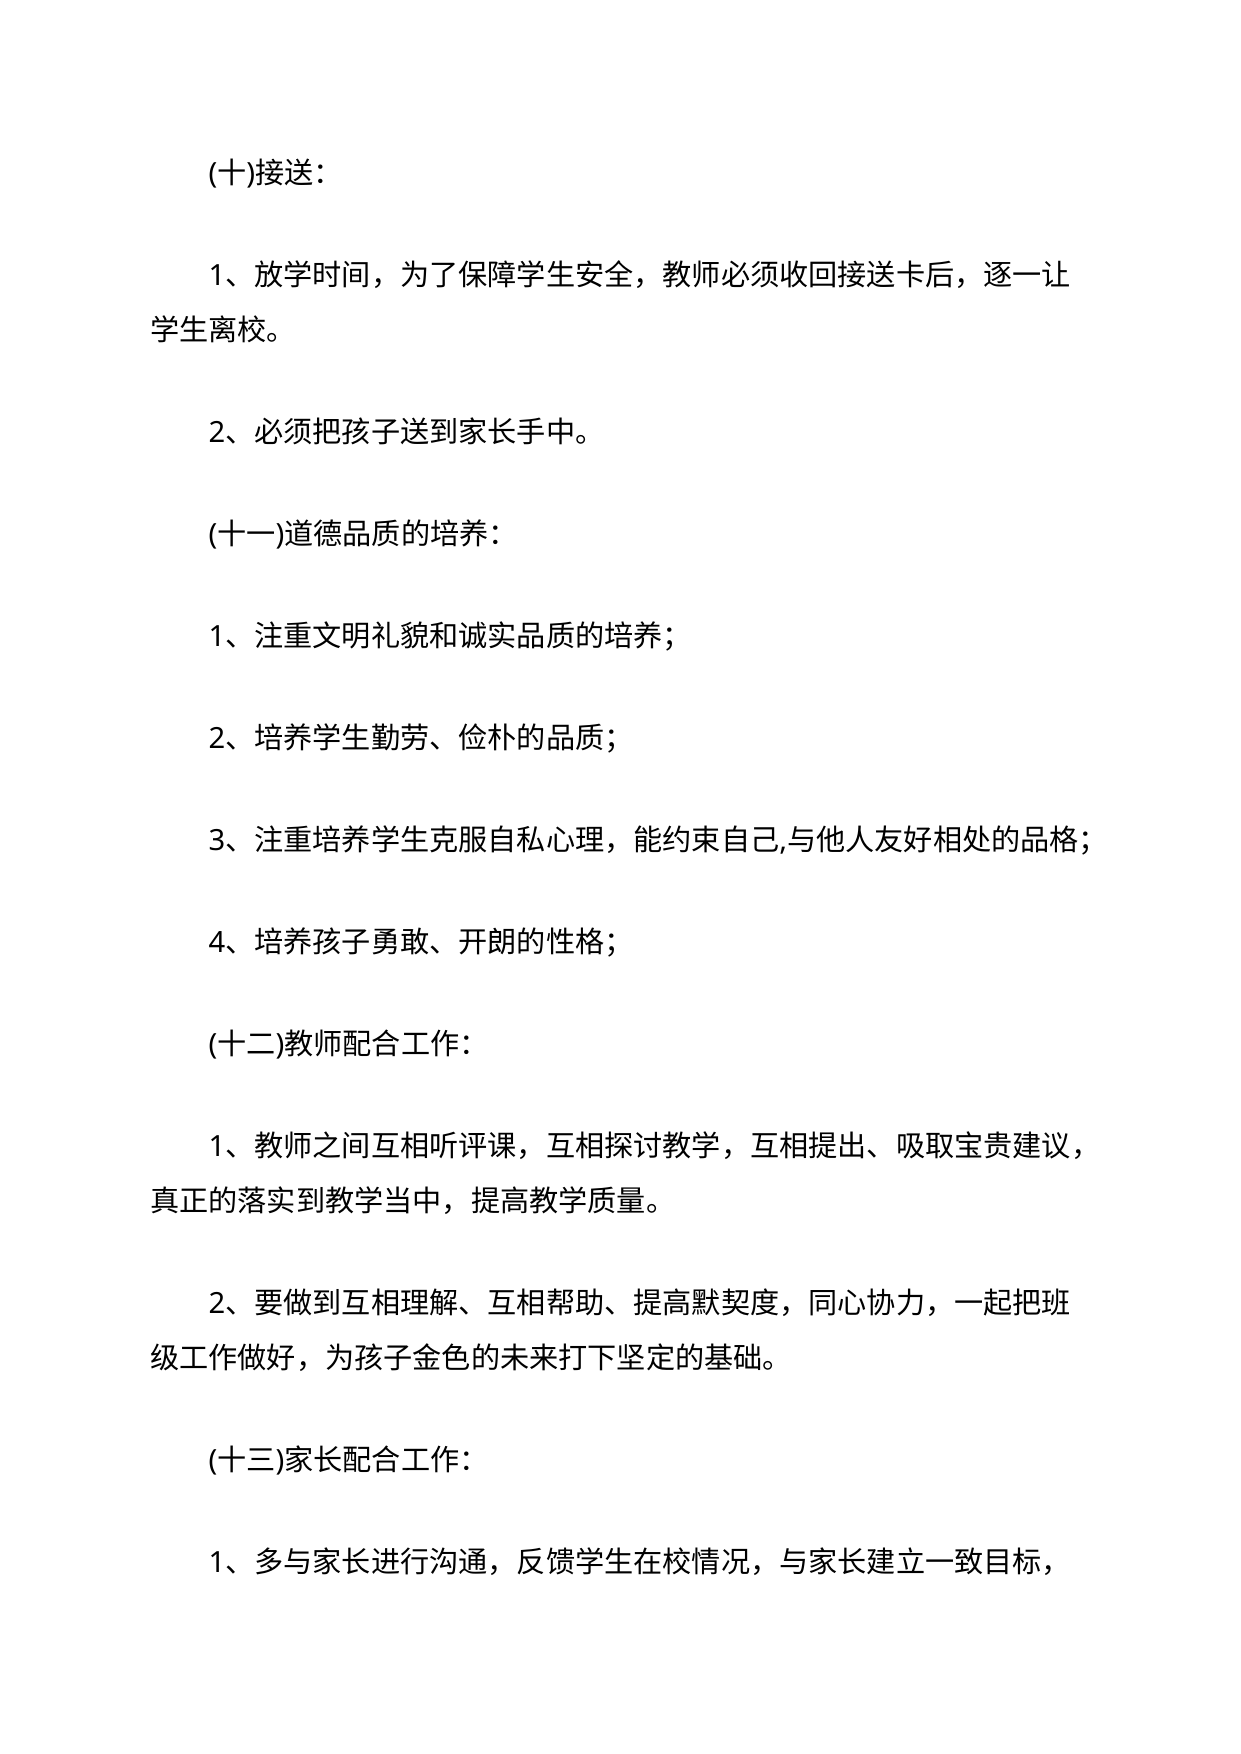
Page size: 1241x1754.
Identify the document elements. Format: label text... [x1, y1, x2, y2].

text 1、注重文明礼貌和诚实品质的培养； [150, 613, 1090, 655]
text (十一)道德品质的培养： [150, 511, 1090, 553]
text 1、教师之间互相听评课，互相探讨教学，互相提出、吸取宝贵建议，真正的落实到教学当中，提高教学质量。 [150, 1123, 1090, 1220]
text 2、培养学生勤劳、俭朴的品质； [150, 715, 1090, 757]
text (十二)教师配合工作： [150, 1021, 1090, 1063]
text 2、要做到互相理解、互相帮助、提高默契度，同心协力，一起把班级工作做好，为孩子金色的未来打下坚定的基础。 [150, 1279, 1090, 1377]
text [150, 1538, 1090, 1581]
text (十)接送： [150, 150, 1090, 192]
text 3、注重培养学生克服自私心理，能约束自己,与他人友好相处的品格； [150, 817, 1090, 859]
text 4、培养孩子勇敢、开朗的性格； [150, 919, 1090, 961]
text 2、必须把孩子送到家长手中。 [150, 409, 1090, 451]
text 1、放学时间，为了保障学生安全，教师必须收回接送卡后，逐一让学生离校。 [150, 252, 1090, 349]
text (十三)家长配合工作： [150, 1436, 1090, 1478]
